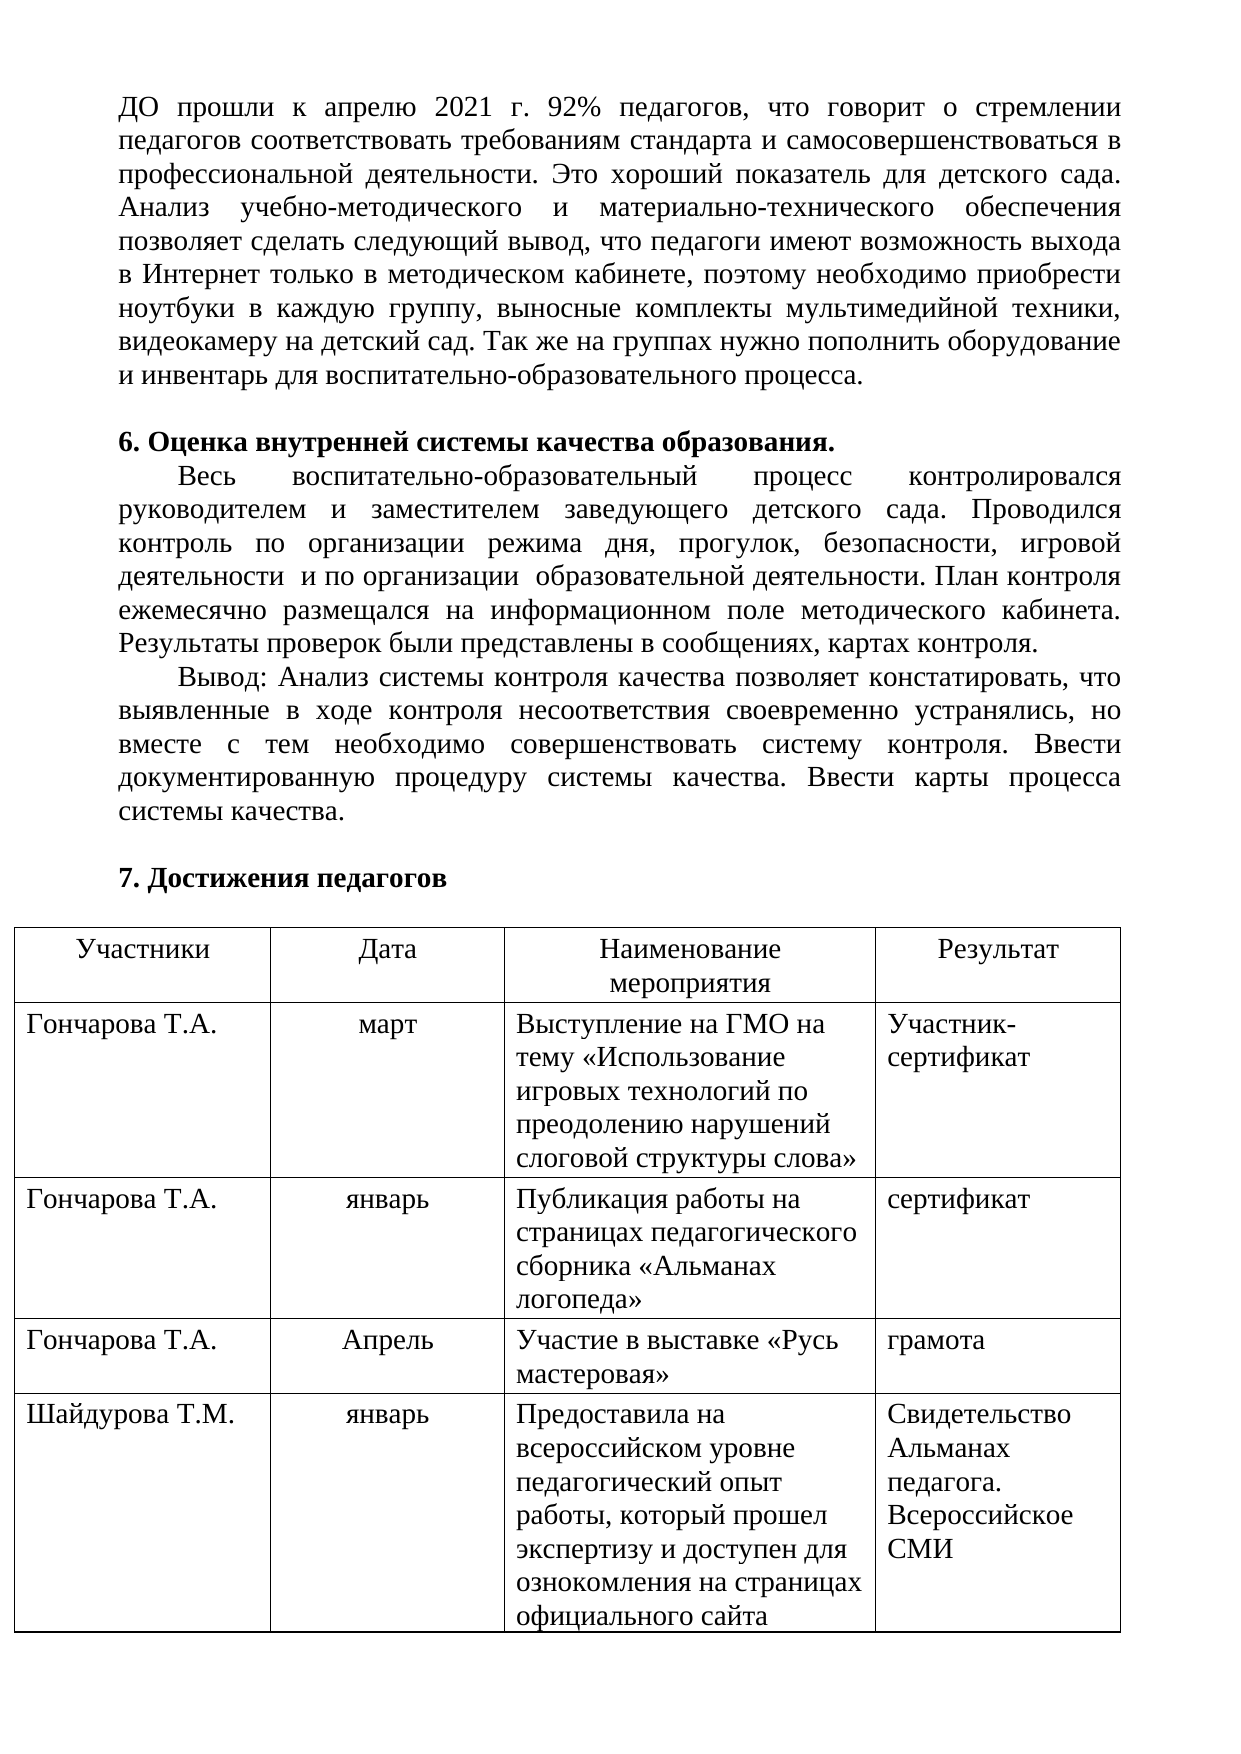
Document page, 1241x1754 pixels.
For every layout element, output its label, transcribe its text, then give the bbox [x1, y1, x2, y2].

table_cell Участие в выставке «Русь мастеровая» [505, 1319, 875, 1392]
table_header Наименование мероприятия [505, 928, 875, 1002]
table_cell Гончарова Т.А. [15, 1003, 270, 1177]
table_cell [505, 1394, 875, 1631]
text 7. Достижения педагогов [118, 860, 1122, 894]
table_header Участники [15, 928, 270, 1002]
table_header Дата [271, 928, 504, 1002]
table_cell грамота [876, 1319, 1120, 1392]
table_cell Участник-сертификат [876, 1003, 1120, 1177]
table_cell Шайдурова Т.М. [15, 1394, 270, 1631]
text Вывод: Анализ системы контроля качества позволяет констатировать, что выявленные в ходе контроля несоответствия своевременно устранялись, но вместе с тем необходимо совершенствовать систему контроля. Ввести документированную процедуру системы качества. Ввести карты процесса системы качества. [118, 659, 1122, 827]
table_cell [876, 1394, 1120, 1631]
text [118, 89, 1122, 391]
table_cell Гончарова Т.А. [15, 1319, 270, 1392]
table_cell Апрель [271, 1319, 504, 1392]
table_cell январь [271, 1394, 504, 1631]
table_cell Гончарова Т.А. [15, 1178, 270, 1318]
table_cell Выступление на ГМО на тему «Использование игровых технологий по преодолению нарушений слоговой структуры слова» [505, 1003, 875, 1177]
table_cell сертификат [876, 1178, 1120, 1318]
table_cell январь [271, 1178, 504, 1318]
table_cell март [271, 1003, 504, 1177]
table_header Результат [876, 928, 1120, 1002]
text 6. Оценка внутренней системы качества образования. [118, 424, 1122, 458]
text Весь воспитательно-образовательный процесс контролировался руководителем и заместителем заведующего детского сада. Проводился контроль по организации режима дня, прогулок, безопасности, игровой деятельности и по организации образовательной деятельности. План контроля ежемесячно размещался на информационном поле методического кабинета. Результаты проверок были представлены в сообщениях, картах контроля. [118, 458, 1122, 659]
table_cell Публикация работы на страницах педагогического сборника «Альманах логопеда» [505, 1178, 875, 1318]
